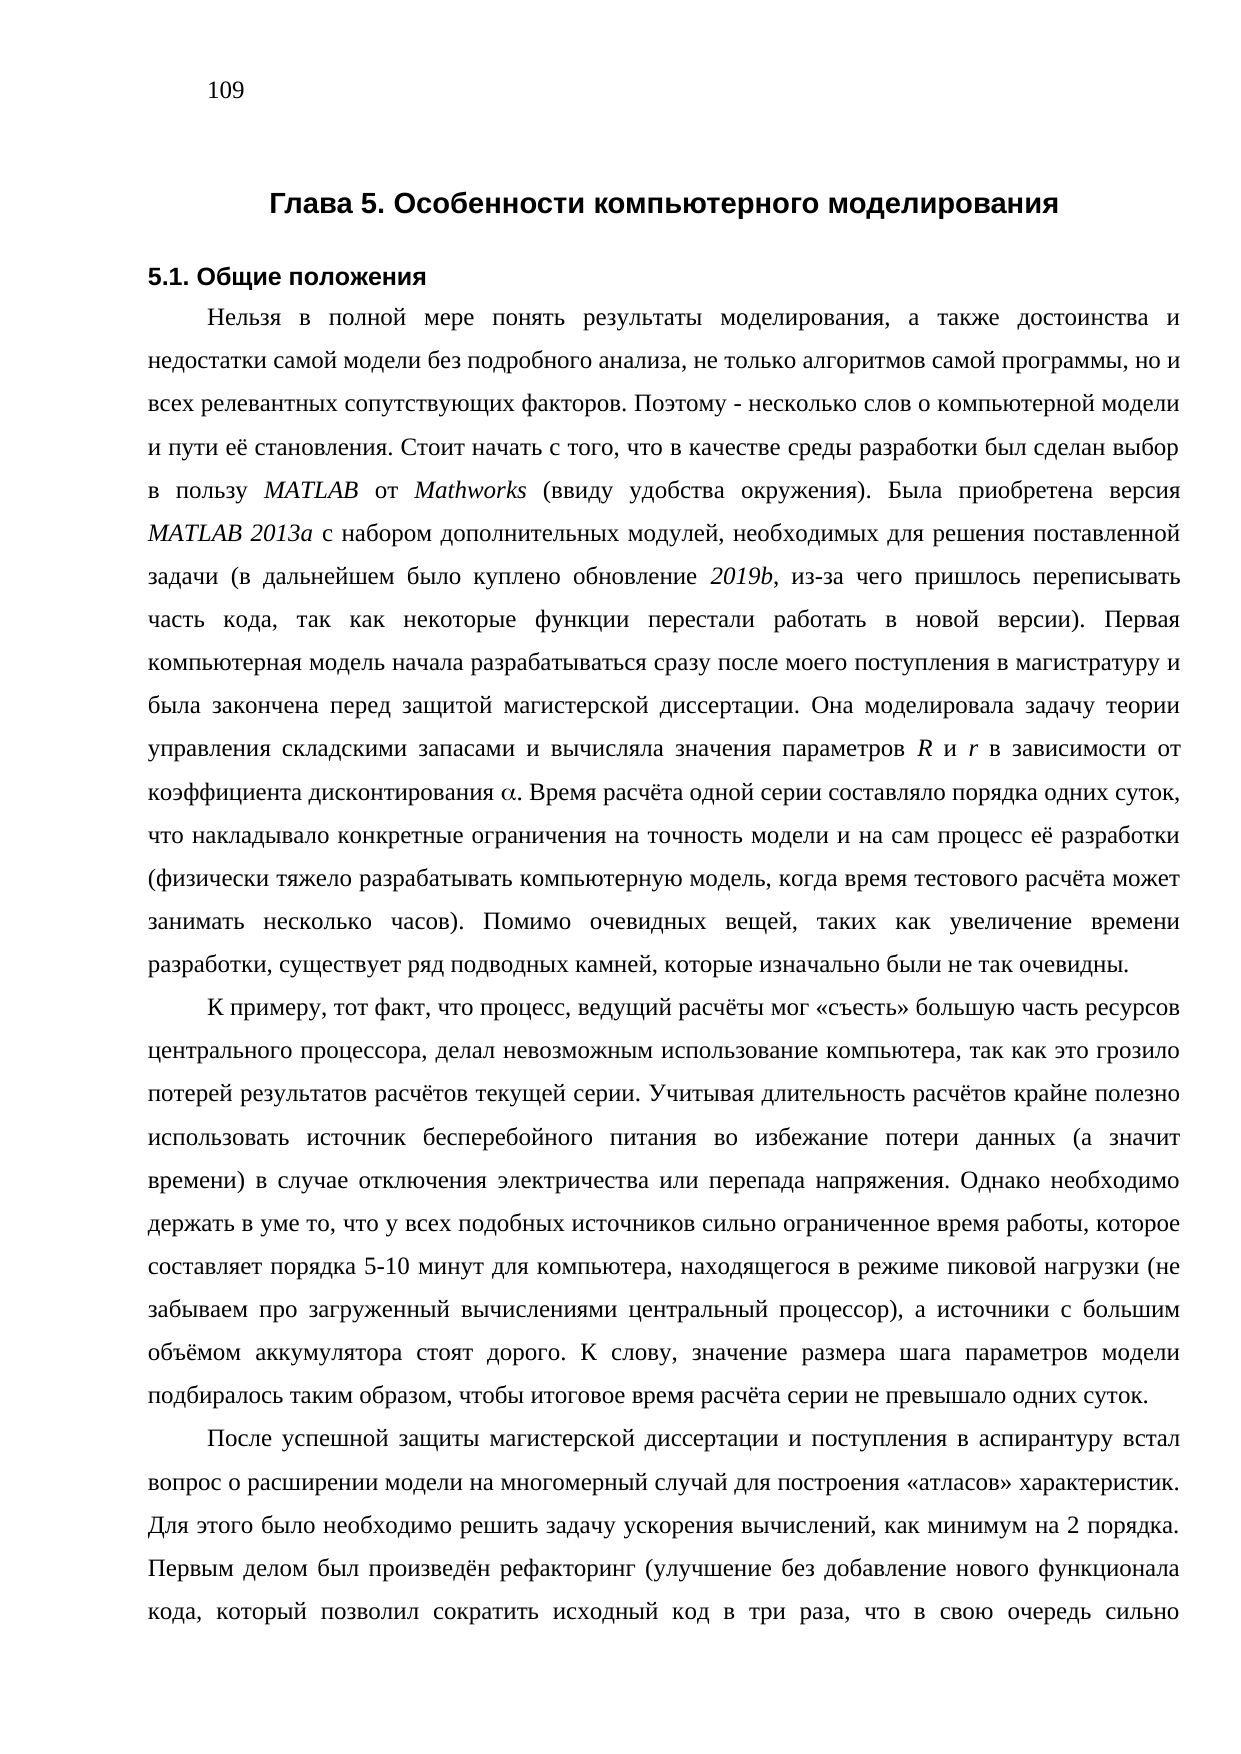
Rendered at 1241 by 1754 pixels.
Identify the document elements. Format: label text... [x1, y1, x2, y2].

text Нельзя в полной мере понять результаты моделирования, а также достоинства и недостатки самой модели без подробного анализа, не только алгоритмов самой программы, но и всех релевантных сопутствующих факторов. Поэтому - несколько слов о компьютерной модели и пути её становления. Стоит начать с того, что в качестве среды разработки был сделан выбор в пользу MATLAB от Mathworks (ввиду удобства окружения). Была приобретена версия MATLAB 2013a с набором дополнительных модулей, необходимых для решения поставленной задачи (в дальнейшем было куплено обновление 2019b, из-за чего пришлось переписывать часть кода, так как некоторые функции перестали работать в новой версии). Первая компьютерная модель начала разрабатываться сразу после моего поступления в магистратуру и была закончена перед защитой магистерской диссертации. Она моделировала задачу теории управления складскими запасами и вычисляла значения параметров R и r в зависимости от коэффициента дисконтирования . Время расчёта одной серии составляло порядка одних суток, что накладывало конкретные ограничения на точность модели и на сам процесс её разработки (физически тяжело разрабатывать компьютерную модель, когда время тестового расчёта может занимать несколько часов). Помимо очевидных вещей, таких как увеличение времени разработки, существует ряд подводных камней, которые изначально были не так очевидны. [148, 302, 1181, 978]
text К примеру, тот факт, что процесс, ведущий расчёты мог «съесть» большую часть ресурсов центрального процессора, делал невозможным использование компьютера, так как это грозило потерей результатов расчётов текущей серии. Учитывая длительность расчётов крайне полезно использовать источник бесперебойного питания во избежание потери данных (а значит времени) в случае отключения электричества или перепада напряжения. Однако необходимо держать в уме то, что у всех подобных источников сильно ограниченное время работы, которое составляет порядка 5-10 минут для компьютера, находящегося в режиме пиковой нагрузки (не забываем про загруженный вычислениями центральный процессор), а источники с большим объёмом аккумулятора стоят дорого. К слову, значение размера шага параметров модели подбиралось таким образом, чтобы итоговое время расчёта серии не превышало одних суток. [148, 992, 1181, 1409]
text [148, 1423, 1181, 1625]
subtitle Особенности компьютерного моделирования [148, 186, 1181, 220]
subtitle Общие положения [148, 261, 1181, 290]
